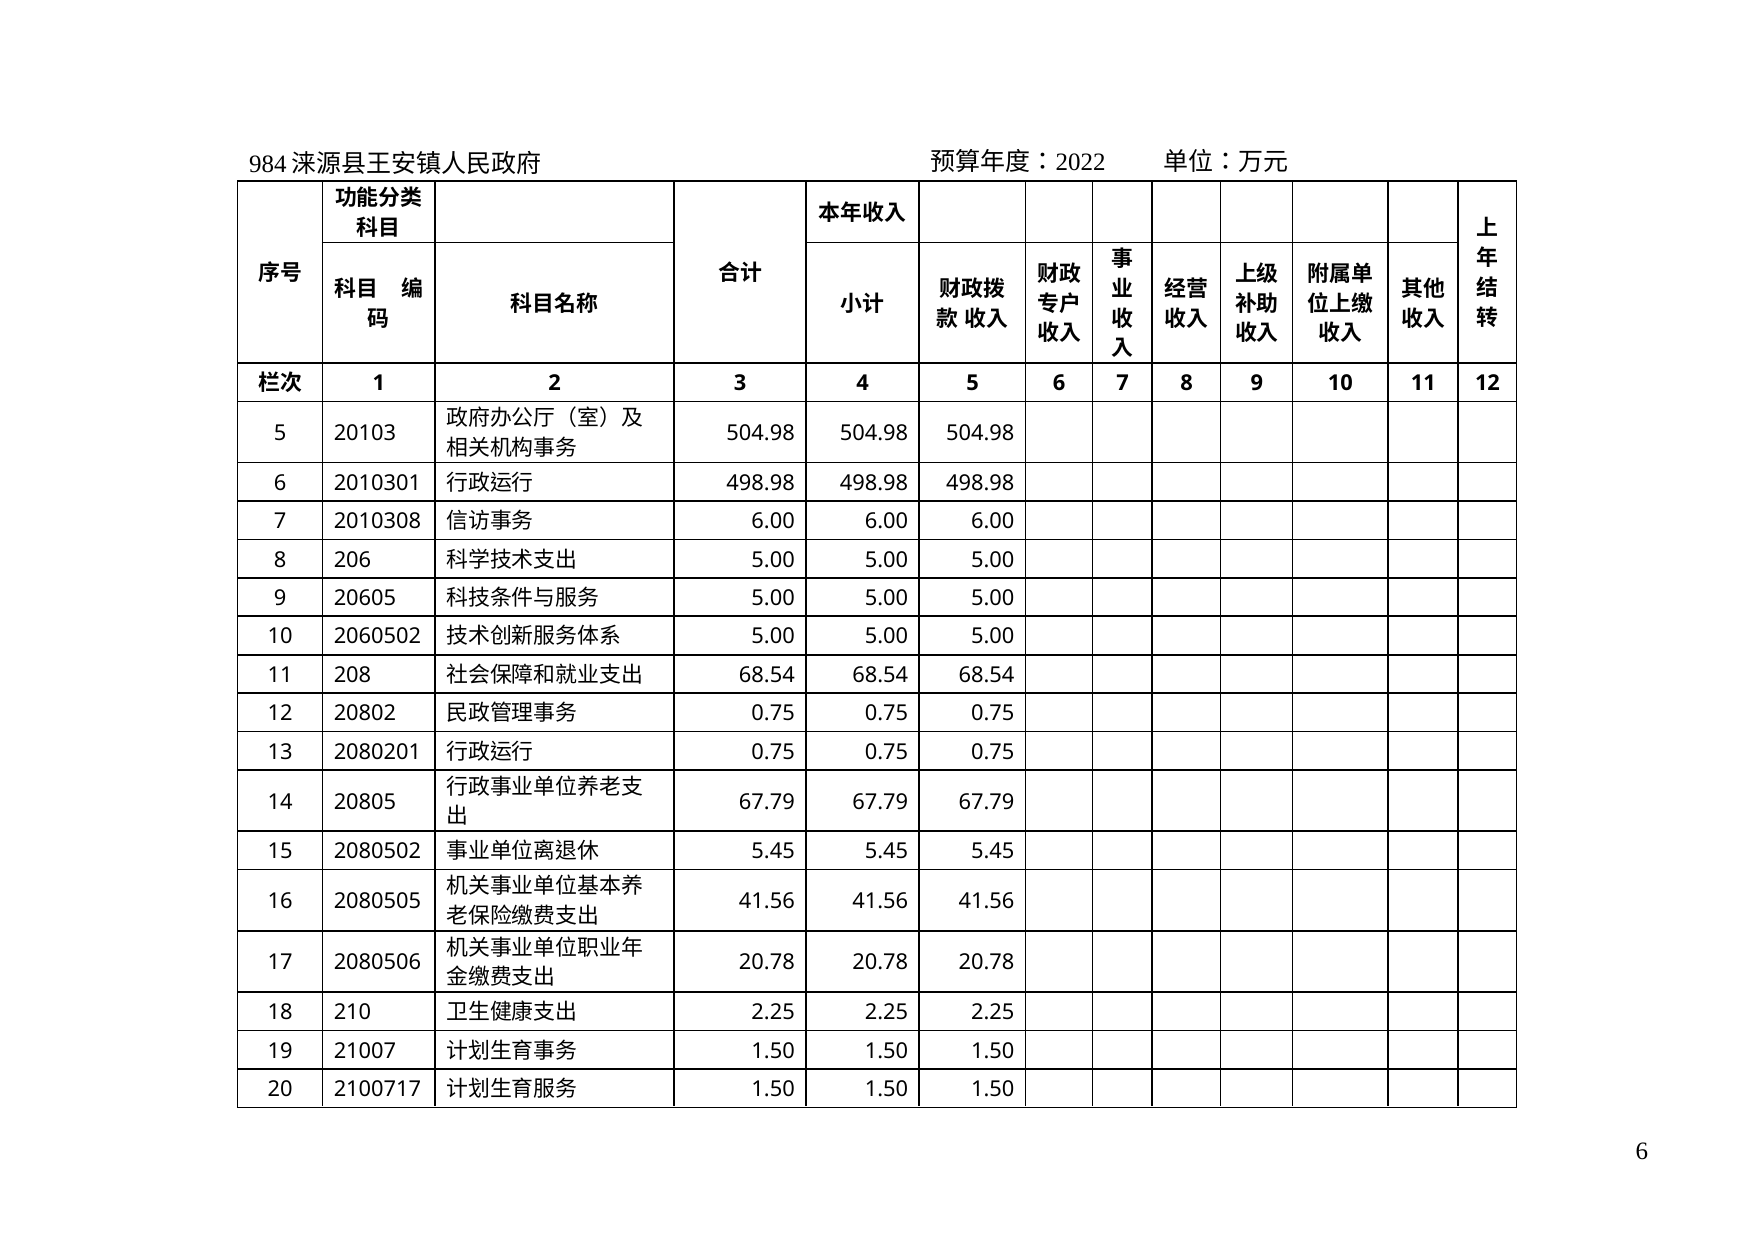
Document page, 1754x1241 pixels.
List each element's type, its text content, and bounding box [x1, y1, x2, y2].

table_cell [1221, 540, 1292, 577]
table_cell [1389, 463, 1457, 500]
table_cell 1.50 [807, 1031, 918, 1068]
table_cell 67.79 [807, 771, 918, 830]
table_cell 4 [807, 364, 918, 401]
table_cell [1153, 870, 1220, 930]
table_cell 13 [238, 732, 322, 769]
table_cell 卫生健康支出 [436, 993, 673, 1029]
table_cell 1.50 [675, 1070, 805, 1106]
table_cell [1293, 617, 1387, 654]
table_cell 栏次 [238, 364, 322, 401]
table_cell [1293, 579, 1387, 615]
table_cell [1459, 402, 1516, 462]
table_cell [1389, 832, 1457, 869]
table_cell [1459, 771, 1516, 830]
table_cell 计划生育服务 [436, 1070, 673, 1106]
table_cell [1026, 932, 1092, 991]
table_cell 1 [323, 364, 434, 401]
table_cell [1093, 182, 1151, 241]
table_cell 15 [238, 832, 322, 869]
table_cell 5.00 [675, 617, 805, 654]
table_cell 5.00 [675, 579, 805, 615]
table_cell [1459, 993, 1516, 1029]
table_cell 2 [436, 364, 673, 401]
table_cell [1093, 1070, 1151, 1106]
table_cell [1221, 617, 1292, 654]
table_cell 20.78 [675, 932, 805, 991]
table_cell 1.50 [920, 1031, 1025, 1068]
table_cell 498.98 [675, 463, 805, 500]
table_cell [1093, 993, 1151, 1029]
table_cell 20 [238, 1070, 322, 1106]
table_cell [1459, 932, 1516, 991]
table_cell 14 [238, 771, 322, 830]
table_cell [1293, 832, 1387, 869]
table_cell [1221, 182, 1292, 241]
table_cell 504.98 [675, 402, 805, 462]
table_cell [1221, 656, 1292, 692]
table_cell 上年结转 [1459, 182, 1516, 362]
table_cell 功能分类科目 [323, 182, 434, 241]
table_cell 10 [238, 617, 322, 654]
table_cell [1389, 932, 1457, 991]
table_cell 5.00 [920, 579, 1025, 615]
table_cell [1093, 402, 1151, 462]
table_cell [1459, 579, 1516, 615]
table_cell 12 [1459, 364, 1516, 401]
table_cell [1389, 402, 1457, 462]
table_cell 206 [323, 540, 434, 577]
table_cell [1389, 182, 1457, 241]
table_cell [1153, 694, 1220, 731]
table_cell [436, 182, 673, 241]
table_cell [1293, 1070, 1387, 1106]
table_cell [1389, 540, 1457, 577]
table_cell 68.54 [920, 656, 1025, 692]
table_cell 498.98 [920, 463, 1025, 500]
table_cell [1459, 540, 1516, 577]
table_cell [1221, 1031, 1292, 1068]
table_cell 8 [238, 540, 322, 577]
table_cell 20802 [323, 694, 434, 731]
table_cell 社会保障和就业支出 [436, 656, 673, 692]
table_cell [1293, 870, 1387, 930]
table_cell [1389, 1070, 1457, 1106]
table_cell 210 [323, 993, 434, 1029]
table_cell 41.56 [807, 870, 918, 930]
table_cell [1153, 402, 1220, 462]
table_cell [1293, 656, 1387, 692]
table_cell 7 [1093, 364, 1151, 401]
table_cell [1026, 182, 1092, 241]
table_cell 2.25 [807, 993, 918, 1029]
table_cell [1389, 656, 1457, 692]
table_cell [1093, 502, 1151, 538]
table_cell [1026, 694, 1092, 731]
table_cell [1293, 732, 1387, 769]
table_cell 0.75 [920, 694, 1025, 731]
table_cell 5.00 [675, 540, 805, 577]
table_cell 2010308 [323, 502, 434, 538]
table_cell [1153, 579, 1220, 615]
table_cell 504.98 [920, 402, 1025, 462]
table_cell [1221, 463, 1292, 500]
table_cell 2080506 [323, 932, 434, 991]
table_cell 行政运行 [436, 463, 673, 500]
table_cell [1093, 617, 1151, 654]
table_cell [1459, 832, 1516, 869]
table_cell 5.00 [807, 617, 918, 654]
table_cell 其他收入 [1389, 243, 1457, 362]
table_cell [1093, 656, 1151, 692]
table_cell 17 [238, 932, 322, 991]
table_header 单位：万元 [1153, 143, 1516, 180]
table_cell 41.56 [675, 870, 805, 930]
table_cell [1093, 694, 1151, 731]
table_cell [1293, 540, 1387, 577]
table_cell [1093, 870, 1151, 930]
table_cell [1293, 771, 1387, 830]
table_cell 20805 [323, 771, 434, 830]
table_cell [1221, 993, 1292, 1029]
table_cell 68.54 [675, 656, 805, 692]
table_cell 2060502 [323, 617, 434, 654]
table_cell 2080505 [323, 870, 434, 930]
table_cell 政府办公厅（室）及相关机构事务 [436, 402, 673, 462]
table_header 预算年度：2022 [920, 143, 1151, 180]
table_cell 科目 编码 [323, 243, 434, 362]
table_cell 科技条件与服务 [436, 579, 673, 615]
table_cell [1026, 771, 1092, 830]
table_cell 1.50 [920, 1070, 1025, 1106]
table_cell 民政管理事务 [436, 694, 673, 731]
table_cell 20.78 [807, 932, 918, 991]
table_cell 经营收入 [1153, 243, 1220, 362]
table_cell [1459, 656, 1516, 692]
table_cell [1153, 932, 1220, 991]
table_cell 5 [920, 364, 1025, 401]
table_cell 21007 [323, 1031, 434, 1068]
table_cell [1389, 617, 1457, 654]
table_cell [1026, 540, 1092, 577]
table_header 984涞源县王安镇人民政府 [238, 143, 918, 180]
table_cell 机关事业单位职业年金缴费支出 [436, 932, 673, 991]
table_cell [1093, 832, 1151, 869]
table_cell [1153, 832, 1220, 869]
table_cell 11 [238, 656, 322, 692]
table_cell 8 [1153, 364, 1220, 401]
table_cell 67.79 [675, 771, 805, 830]
table_cell [1153, 993, 1220, 1029]
table_cell [1026, 1031, 1092, 1068]
table_cell 9 [1221, 364, 1292, 401]
table_cell 18 [238, 993, 322, 1029]
table_cell [1389, 870, 1457, 930]
table_cell 7 [238, 502, 322, 538]
table_cell [1153, 182, 1220, 241]
table_cell 16 [238, 870, 322, 930]
table_cell 12 [238, 694, 322, 731]
table_cell 498.98 [807, 463, 918, 500]
table_cell 小计 [807, 243, 918, 362]
table_cell 科目名称 [436, 243, 673, 362]
table_cell 5.00 [807, 540, 918, 577]
table_cell [1153, 656, 1220, 692]
table_cell 信访事务 [436, 502, 673, 538]
table_cell 20.78 [920, 932, 1025, 991]
table_cell 行政运行 [436, 732, 673, 769]
table_cell 1.50 [807, 1070, 918, 1106]
table_cell [1093, 771, 1151, 830]
table_cell 6 [1026, 364, 1092, 401]
table_cell [1153, 463, 1220, 500]
table_cell 208 [323, 656, 434, 692]
table_cell [1459, 694, 1516, 731]
table_cell [1389, 694, 1457, 731]
table_cell [920, 182, 1025, 241]
table_cell [1389, 993, 1457, 1029]
table_cell 6 [238, 463, 322, 500]
table_cell 0.75 [807, 732, 918, 769]
table_cell [1389, 732, 1457, 769]
table_cell [1026, 656, 1092, 692]
table_cell 5.45 [920, 832, 1025, 869]
table_cell [1293, 463, 1387, 500]
table_cell 财政拨款 收入 [920, 243, 1025, 362]
table_cell [1459, 732, 1516, 769]
table_cell 事业单位离退休 [436, 832, 673, 869]
table_cell 3 [675, 364, 805, 401]
table_cell 5.00 [920, 540, 1025, 577]
table_cell [1153, 617, 1220, 654]
table_cell 0.75 [920, 732, 1025, 769]
table_cell 1.50 [675, 1031, 805, 1068]
table_cell [1459, 870, 1516, 930]
table_cell 41.56 [920, 870, 1025, 930]
table_cell [1293, 932, 1387, 991]
table_cell 财政专户 收入 [1026, 243, 1092, 362]
table_cell 6.00 [920, 502, 1025, 538]
table_cell [1389, 502, 1457, 538]
table_cell 504.98 [807, 402, 918, 462]
table_cell [1221, 694, 1292, 731]
table_cell [1026, 579, 1092, 615]
table_cell [1093, 579, 1151, 615]
table_cell [1153, 540, 1220, 577]
table_cell [1093, 540, 1151, 577]
table_cell 68.54 [807, 656, 918, 692]
table_cell 事业收入 [1093, 243, 1151, 362]
table_cell [1293, 993, 1387, 1029]
table_cell 2080201 [323, 732, 434, 769]
table_cell [1293, 502, 1387, 538]
table_cell [1459, 1070, 1516, 1106]
table_cell [1293, 402, 1387, 462]
table_cell 5 [238, 402, 322, 462]
table_cell 2100717 [323, 1070, 434, 1106]
table_cell [1221, 870, 1292, 930]
table_cell [1026, 870, 1092, 930]
table_cell [1459, 1031, 1516, 1068]
table_cell 2010301 [323, 463, 434, 500]
table_cell [1026, 1070, 1092, 1106]
table_cell [1153, 1070, 1220, 1106]
table_cell [1459, 463, 1516, 500]
table_cell [1221, 771, 1292, 830]
table_cell [1093, 932, 1151, 991]
table_cell 5.45 [807, 832, 918, 869]
table_cell [1026, 402, 1092, 462]
table_cell [1459, 617, 1516, 654]
table_cell [1221, 402, 1292, 462]
table_cell 附属单位上缴收入 [1293, 243, 1387, 362]
table_cell [1026, 993, 1092, 1029]
table_cell [1221, 732, 1292, 769]
table_cell [1153, 502, 1220, 538]
table_cell [1221, 1070, 1292, 1106]
table_cell [1026, 463, 1092, 500]
table_cell 10 [1293, 364, 1387, 401]
table_cell 5.00 [807, 579, 918, 615]
table_cell 合计 [675, 182, 805, 362]
table_cell [1221, 502, 1292, 538]
table_cell 0.75 [675, 694, 805, 731]
table_cell 计划生育事务 [436, 1031, 673, 1068]
table_cell 6.00 [807, 502, 918, 538]
table_cell 9 [238, 579, 322, 615]
table_cell 0.75 [675, 732, 805, 769]
table_cell 6.00 [675, 502, 805, 538]
table_cell 2.25 [675, 993, 805, 1029]
table_cell 5.45 [675, 832, 805, 869]
table_cell [1459, 502, 1516, 538]
table_cell [1221, 579, 1292, 615]
table_cell [1389, 1031, 1457, 1068]
table_cell [1093, 1031, 1151, 1068]
table_cell [1389, 771, 1457, 830]
table_cell [1026, 732, 1092, 769]
table_cell 19 [238, 1031, 322, 1068]
table_cell [1389, 579, 1457, 615]
table_cell 0.75 [807, 694, 918, 731]
table_cell 技术创新服务体系 [436, 617, 673, 654]
table_cell [1153, 771, 1220, 830]
table_cell 行政事业单位养老支出 [436, 771, 673, 830]
table_cell [1221, 832, 1292, 869]
table_cell [1093, 463, 1151, 500]
table_cell [1026, 617, 1092, 654]
table_cell 上级补助收入 [1221, 243, 1292, 362]
table_cell 67.79 [920, 771, 1025, 830]
table_cell [1221, 932, 1292, 991]
table_cell 机关事业单位基本养老保险缴费支出 [436, 870, 673, 930]
table_cell 序号 [238, 182, 322, 362]
table_cell [1293, 1031, 1387, 1068]
table_cell 11 [1389, 364, 1457, 401]
table_cell [1026, 502, 1092, 538]
table_cell [1026, 832, 1092, 869]
table_cell 科学技术支出 [436, 540, 673, 577]
table_cell 5.00 [920, 617, 1025, 654]
table_cell [1293, 694, 1387, 731]
table_cell 20605 [323, 579, 434, 615]
table_cell [1153, 1031, 1220, 1068]
table_cell 本年收入 [807, 182, 918, 241]
table_cell 2080502 [323, 832, 434, 869]
table_cell 2.25 [920, 993, 1025, 1029]
table_cell [1153, 732, 1220, 769]
table_cell [1293, 182, 1387, 241]
table_cell [1093, 732, 1151, 769]
table_cell 20103 [323, 402, 434, 462]
